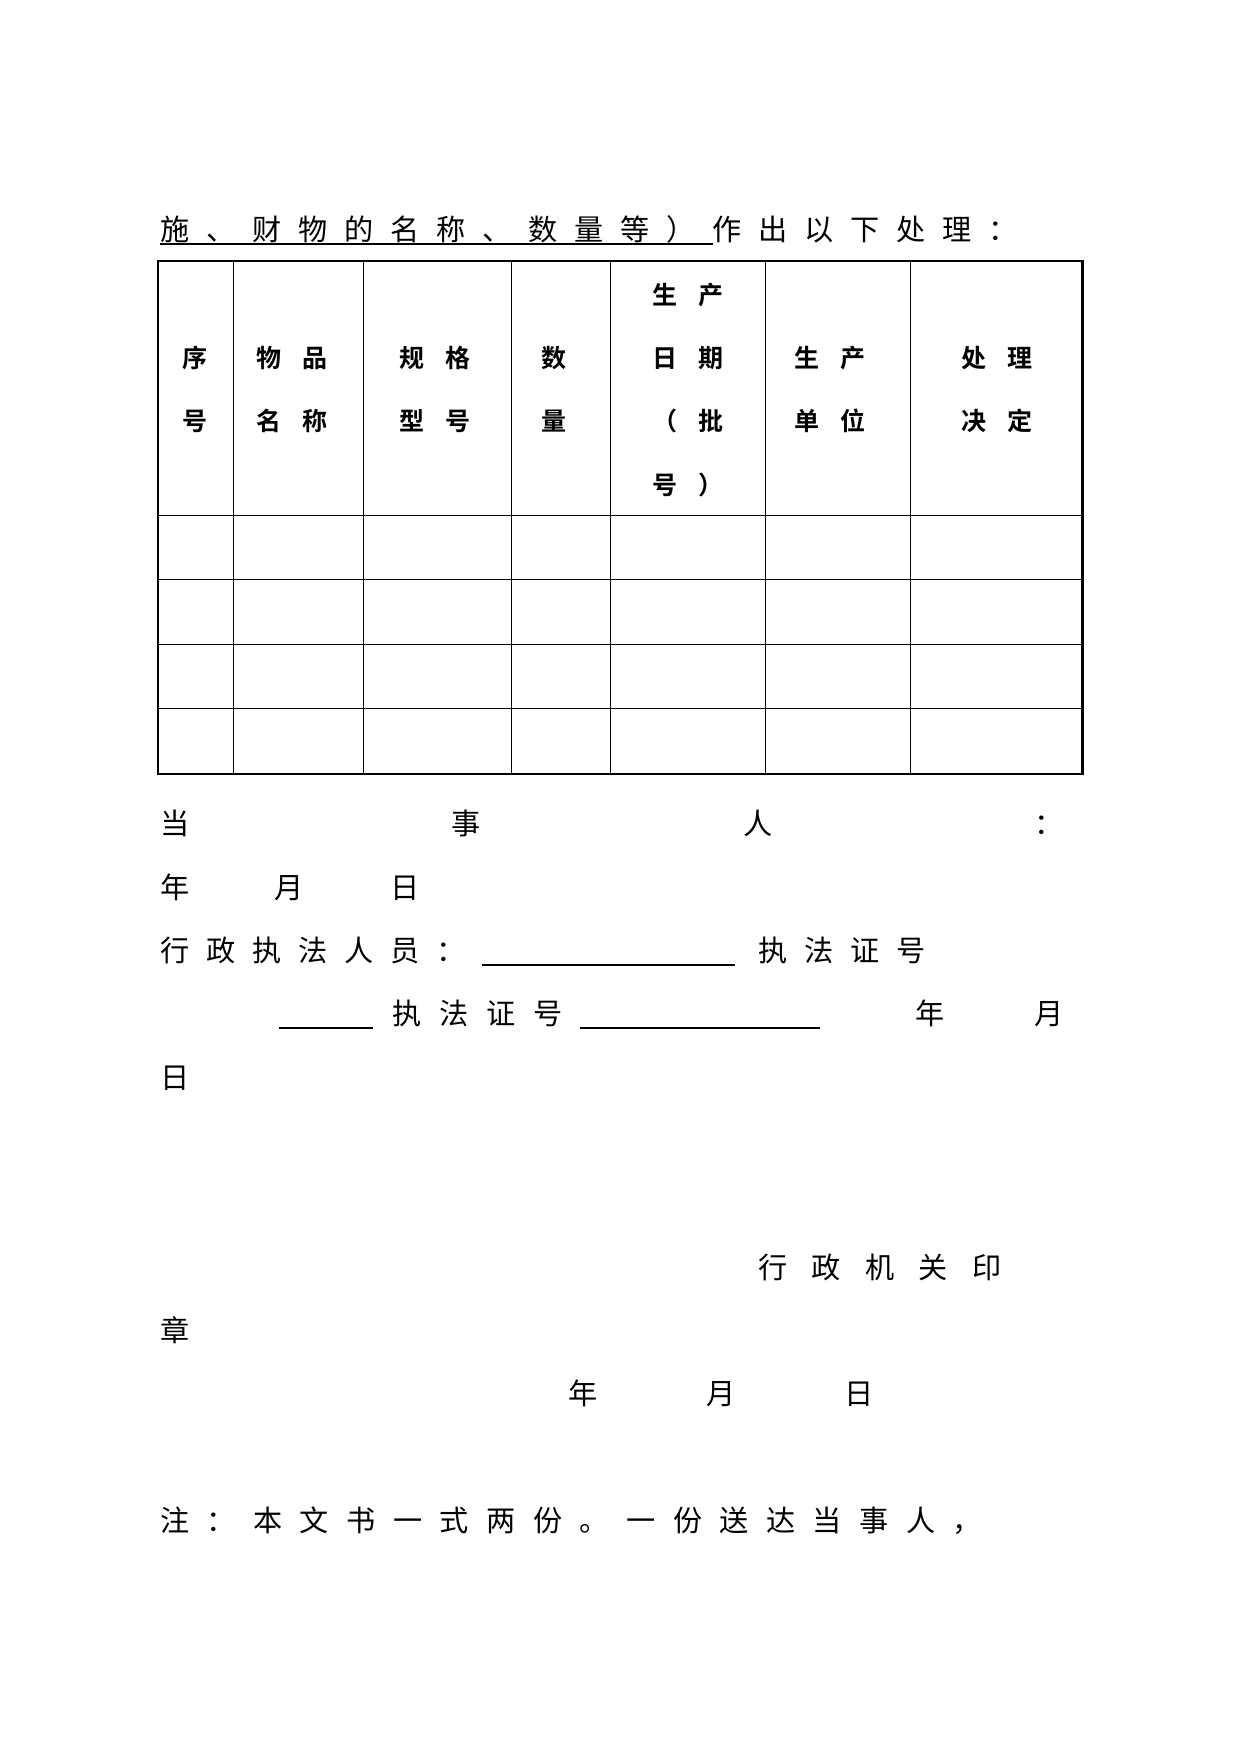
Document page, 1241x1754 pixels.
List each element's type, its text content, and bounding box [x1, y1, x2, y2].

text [160, 196, 1081, 259]
table_cell [512, 645, 610, 708]
text 行政机关印章 [160, 1234, 1018, 1360]
table_header 处理决定 [911, 262, 1081, 515]
text 执法证号 年 月 日 [160, 980, 1081, 1107]
table_cell [234, 516, 363, 579]
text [160, 1487, 1000, 1550]
table_cell [159, 580, 233, 644]
table_cell [611, 709, 765, 772]
table_cell [911, 516, 1081, 579]
text 行政执法人员： 执法证号 [160, 917, 1081, 980]
table_cell [234, 709, 363, 772]
table_cell [911, 645, 1081, 708]
table_cell [159, 645, 233, 708]
table_cell [234, 580, 363, 644]
table_cell [512, 580, 610, 644]
table_cell [512, 516, 610, 579]
table_header 生产单位 [766, 262, 910, 515]
table_cell [159, 709, 233, 772]
text 当事人： 年 月 日 [160, 790, 1081, 917]
table_cell [512, 709, 610, 772]
table_header 数 量 [512, 262, 610, 515]
text 年 月 日 [160, 1360, 1000, 1424]
table_cell [364, 709, 511, 772]
table_cell [766, 709, 910, 772]
table_cell [766, 645, 910, 708]
table_header 物品名称 [234, 262, 363, 515]
table_cell [159, 516, 233, 579]
table_cell [364, 645, 511, 708]
table_cell [911, 580, 1081, 644]
table_cell [611, 516, 765, 579]
table_header 生产日期 （批号） [611, 262, 765, 515]
table_cell [766, 580, 910, 644]
table_cell [911, 709, 1081, 772]
table_cell [766, 516, 910, 579]
table_cell [611, 580, 765, 644]
table_cell [364, 580, 511, 644]
table_header 规格型号 [364, 262, 511, 515]
table_cell [364, 516, 511, 579]
table_header 序号 [159, 262, 233, 515]
table_cell [234, 645, 363, 708]
table_cell [611, 645, 765, 708]
